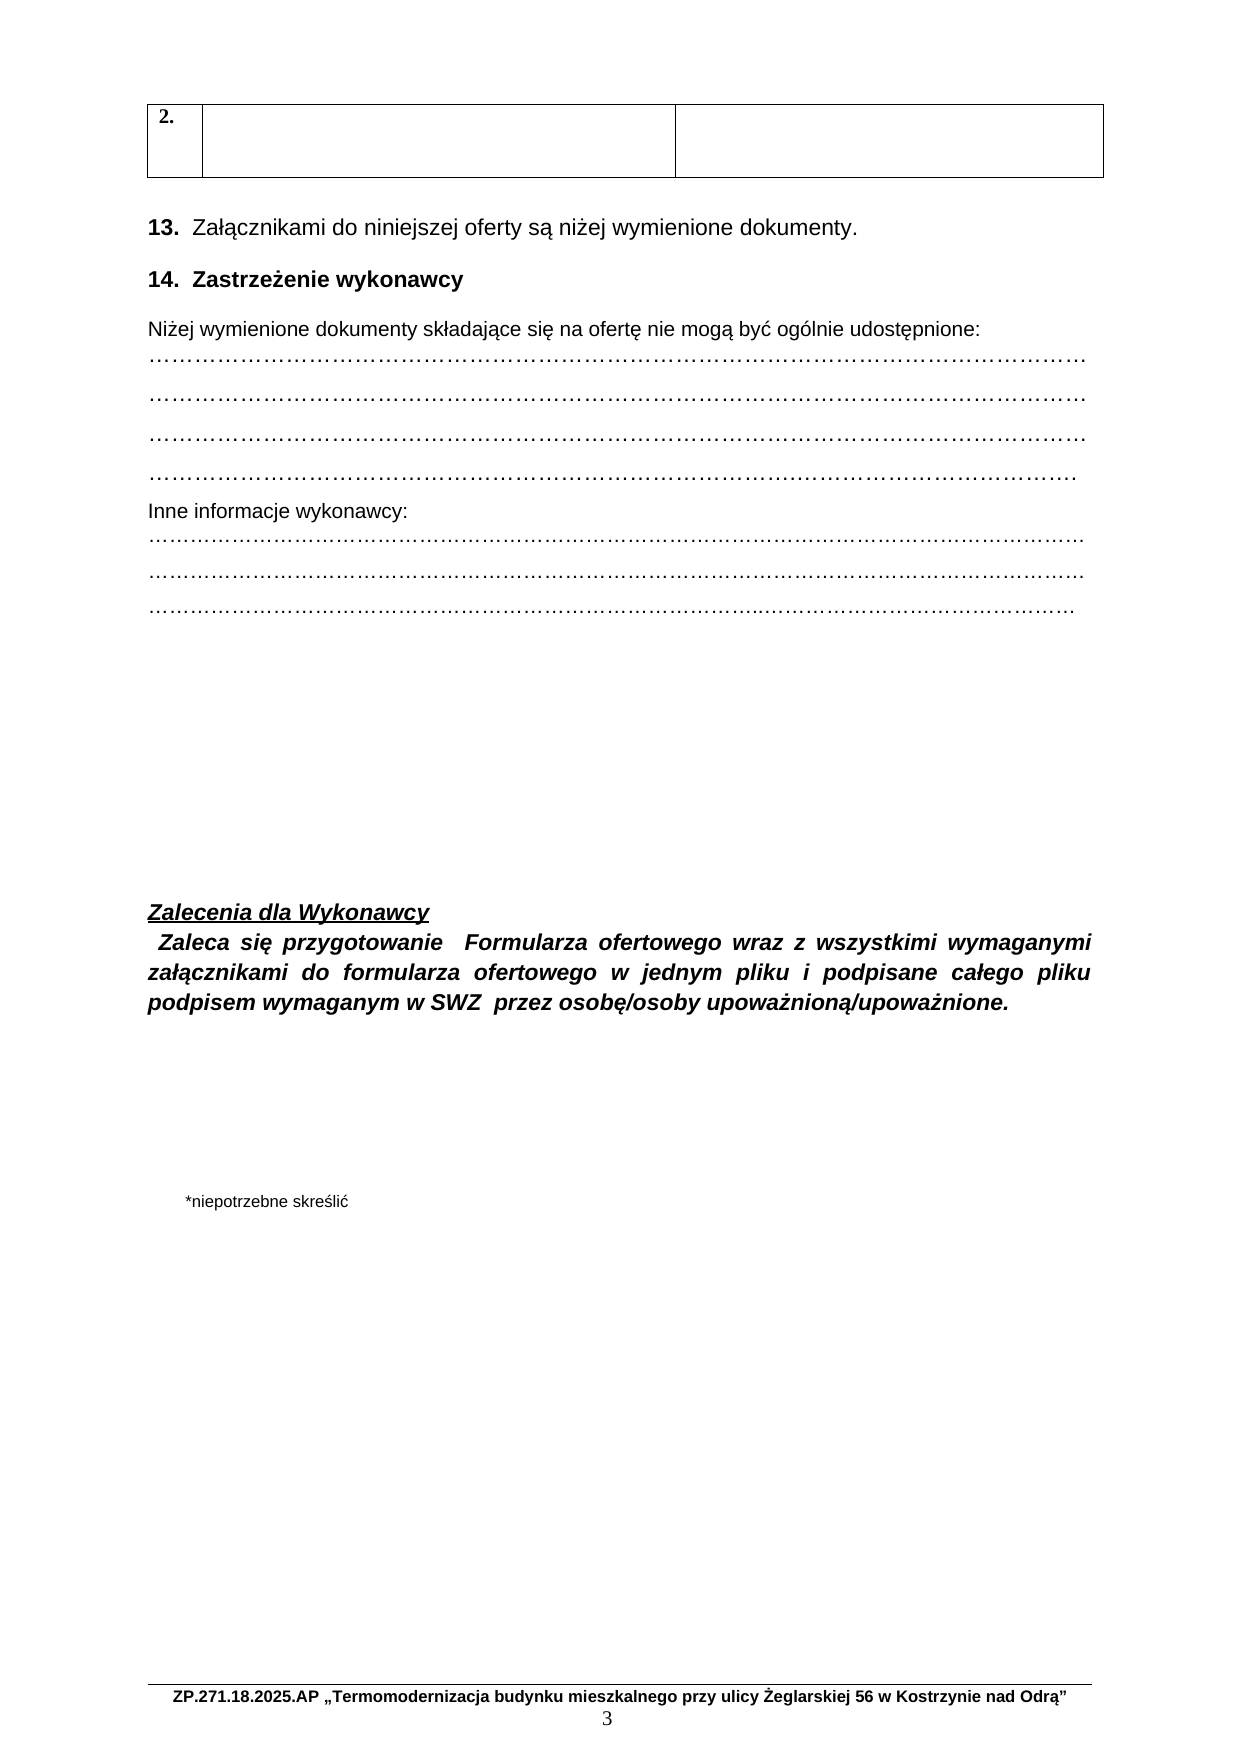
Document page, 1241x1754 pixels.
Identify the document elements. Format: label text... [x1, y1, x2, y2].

text Zaleca się przygotowanie Formularza ofertowego wraz z wszystkimi wymaganymi załącznikami do formularza ofertowego w jednym pliku i podpisane całego pliku podpisem wymaganym w SWZ przez osobę/osoby upoważnioną/upoważnione. [148, 929, 1092, 1016]
text *niepotrzebne skreślić [185, 1192, 1092, 1211]
list Zastrzeżenie wykonawcy [148, 266, 1092, 293]
text Inne informacje wykonawcy: [148, 498, 1092, 522]
table_cell 2. [148, 105, 202, 177]
text ……………………………………………………………………………………………………………………………………………………………………………………………………………………………………………………………………………………………………………………………..……………………………………… [148, 522, 1092, 618]
table_cell [203, 105, 675, 177]
text Zalecenia dla Wykonawcy [148, 899, 1092, 925]
text Niżej wymienione dokumenty składające się na ofertę nie mogą być ogólnie udostępnione: [148, 317, 1092, 341]
text ………………………………………………………………………………………………………………………………………………………………………………………………………………………………………………………………………………………………………………………………………………………………………………………………………………….………………………………. [148, 341, 1092, 485]
list Załącznikami do niniejszej oferty są niżej wymienione dokumenty. [148, 214, 1092, 240]
table_cell [676, 105, 1103, 177]
